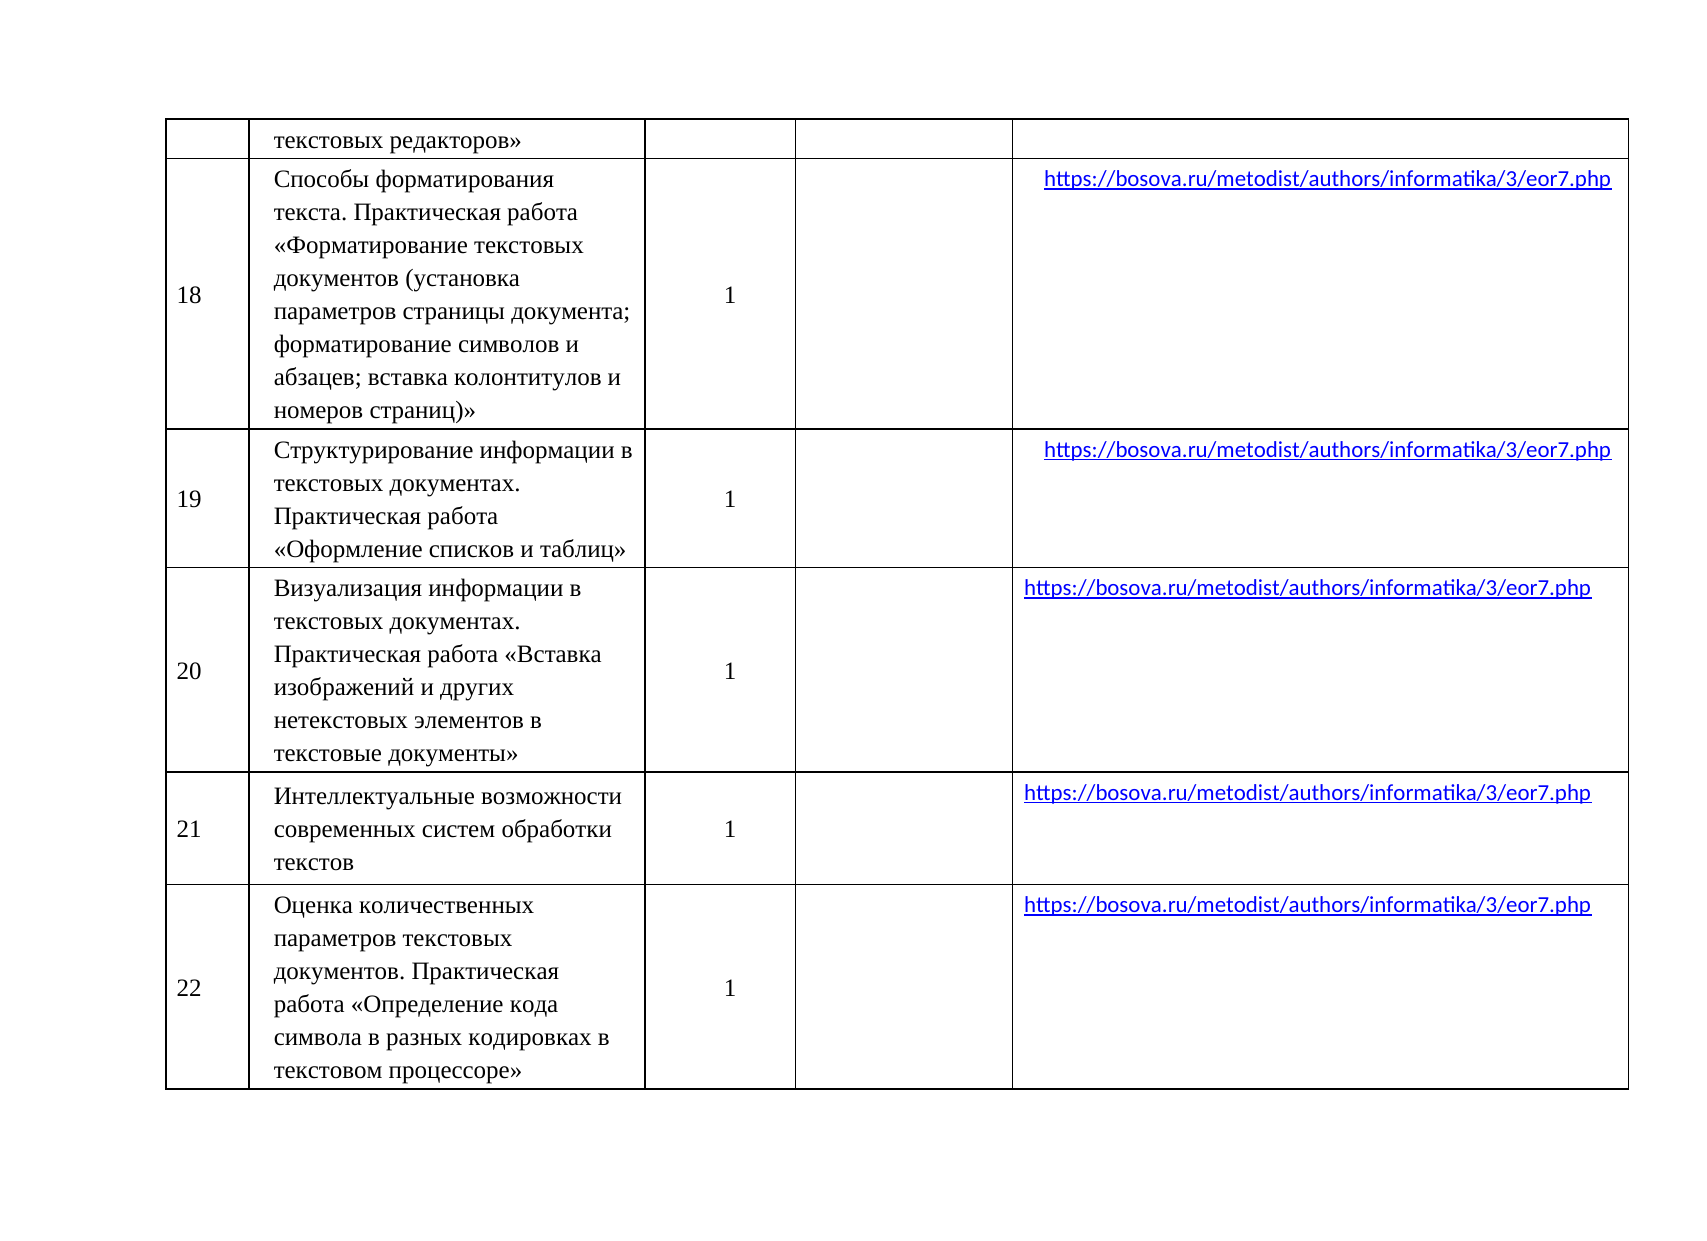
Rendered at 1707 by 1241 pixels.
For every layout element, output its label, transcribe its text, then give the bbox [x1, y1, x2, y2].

table_cell https://bosova.ru/metodist/authors/informatika/3/eor7.php [1013, 773, 1628, 883]
table_cell https://bosova.ru/metodist/authors/informatika/3/eor7.php [1013, 159, 1628, 428]
table_cell Визуализация информации в текстовых документах. Практическая работа «Вставка изображений и других нетекстовых элементов в текстовые документы» [250, 568, 644, 771]
table_cell Оценка количественных параметров текстовых документов. Практическая работа «Определение кода символа в разных кодировках в текстовом процессоре» [250, 885, 644, 1088]
table_cell 1 [646, 773, 795, 883]
table_cell 17 [167, 120, 248, 157]
table_cell 18 [167, 159, 248, 428]
table_cell 21 [167, 773, 248, 883]
table_cell [796, 430, 1012, 566]
table_cell 20 [167, 568, 248, 771]
table_cell Способы форматирования текста. Практическая работа «Форматирование текстовых документов (установка параметров страницы документа; форматирование символов и абзацев; вставка колонтитулов и номеров страниц)» [250, 159, 644, 428]
table_cell 22 [167, 885, 248, 1088]
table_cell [1013, 885, 1628, 1088]
table_cell [796, 120, 1012, 157]
table_cell 1 [646, 885, 795, 1088]
table_cell [796, 773, 1012, 883]
table_cell [796, 885, 1012, 1088]
table_cell 1 [646, 159, 795, 428]
table_cell https://bosova.ru/metodist/authors/informatika/3/eor7.php [1013, 568, 1628, 771]
table_cell 1 [646, 430, 795, 566]
table_cell https://bosova.ru/metodist/authors/informatika/3/eor7.php [1013, 430, 1628, 566]
table_cell Интеллектуальные возможности современных систем обработки текстов [250, 773, 644, 883]
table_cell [1013, 120, 1628, 157]
table_cell [796, 159, 1012, 428]
table_cell Структурирование информации в текстовых документах. Практическая работа «Оформление списков и таблиц» [250, 430, 644, 566]
table_cell 1 [646, 568, 795, 771]
table_cell 1 [646, 120, 795, 157]
table_cell 19 [167, 430, 248, 566]
table_cell [796, 568, 1012, 771]
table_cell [250, 120, 644, 157]
